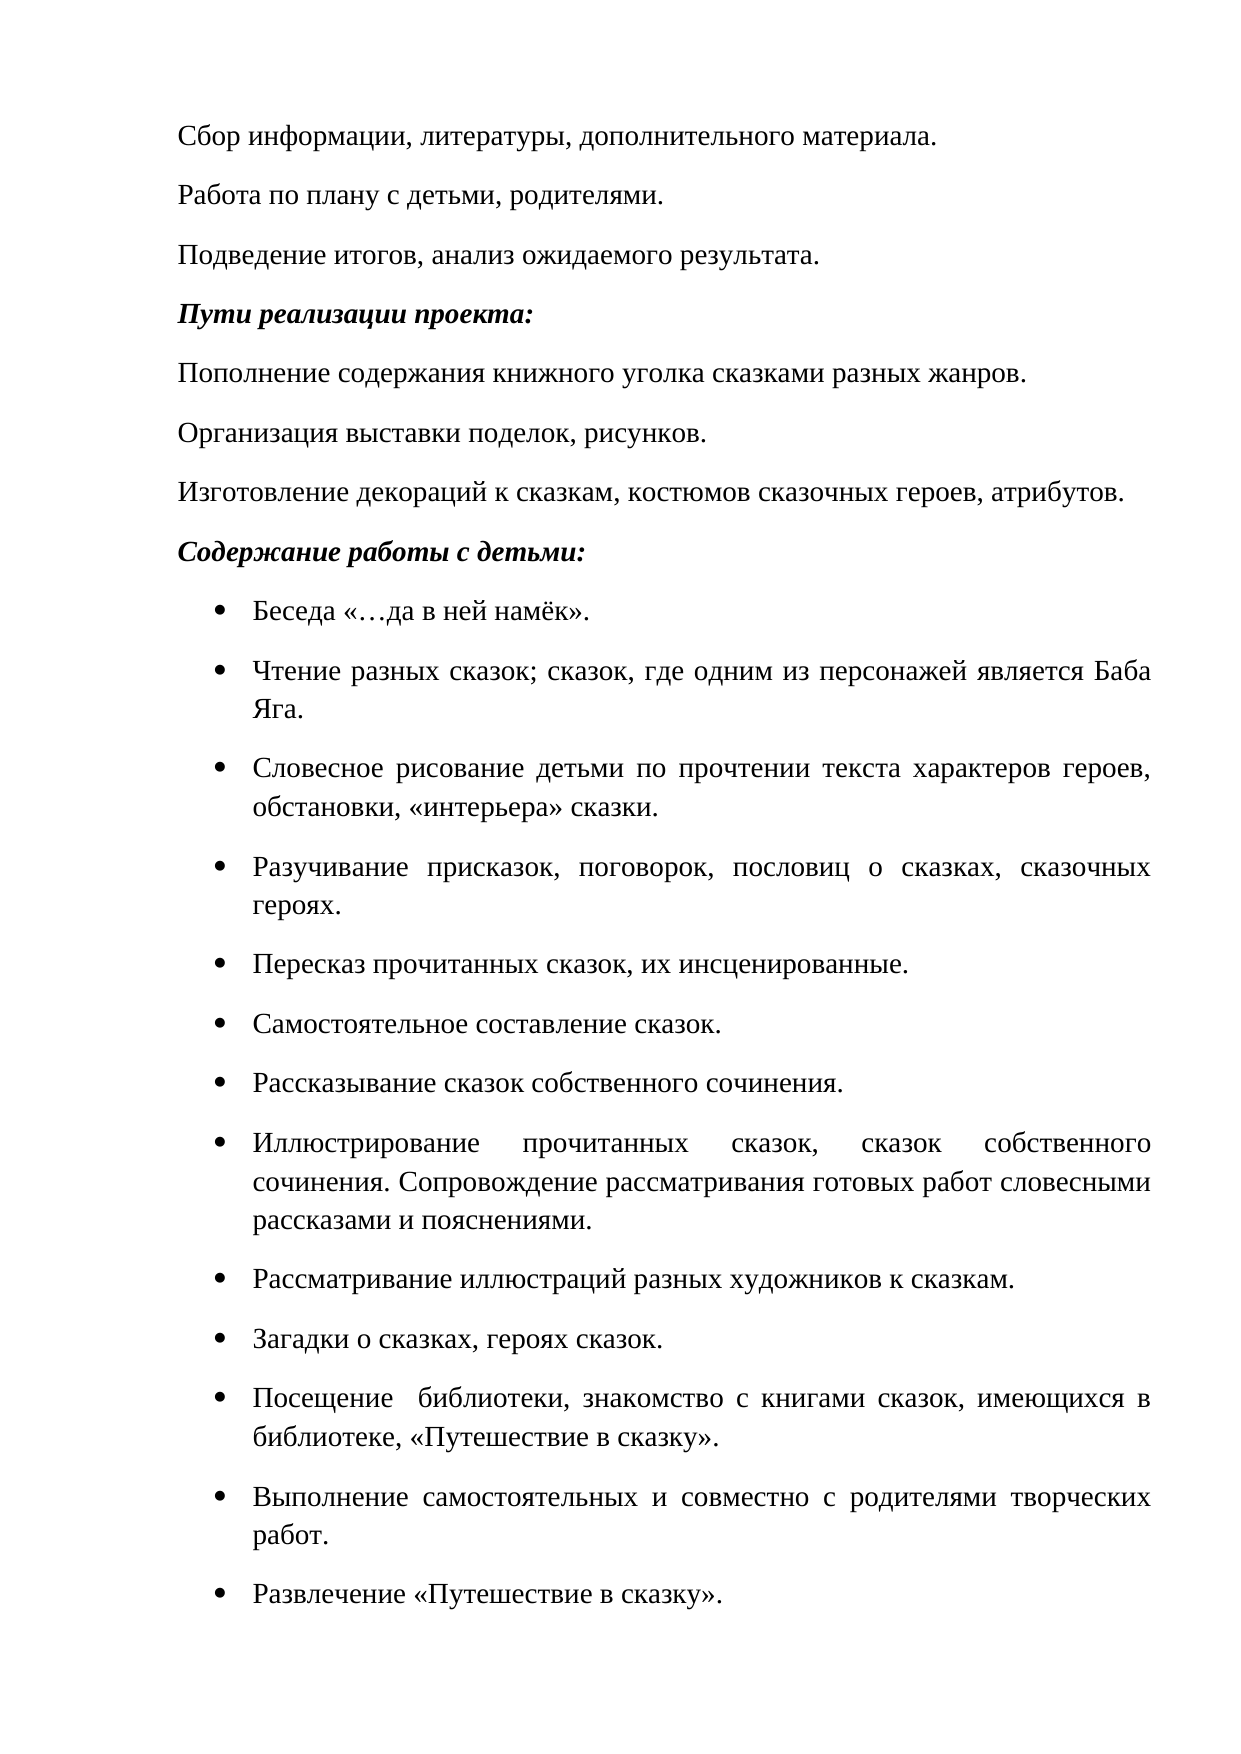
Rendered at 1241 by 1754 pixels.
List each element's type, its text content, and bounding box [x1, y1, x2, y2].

text Пополнение содержания книжного уголка сказками разных жанров. [177, 356, 1152, 389]
list Иллюстрирование прочитанных сказок, сказок собственного сочинения. Сопровождение рассматривания готовых работ словесными рассказами и пояснениями. [215, 1125, 1152, 1236]
text Пути реализации проекта: [177, 296, 1152, 330]
list Словесное рисование детьми по прочтении текста характеров героев, обстановки, «интерьера» сказки. [215, 751, 1152, 823]
list Посещение библиотеки, знакомство с книгами сказок, имеющихся в библиотеке, «Путешествие в сказку». [215, 1381, 1152, 1453]
list Пересказ прочитанных сказок, их инсценированные. [215, 947, 1152, 980]
list Самостоятельное составление сказок. [215, 1006, 1152, 1040]
list Рассматривание иллюстраций разных художников к сказкам. [215, 1262, 1152, 1295]
list Чтение разных сказок; сказок, где одним из персонажей является Баба Яга. [215, 653, 1152, 725]
list Развлечение «Путешествие в сказку». [215, 1577, 1152, 1610]
text Работа по плану с детьми, родителями. [177, 177, 1152, 211]
list Беседа «…да в ней намёк». [215, 593, 1152, 627]
text Изготовление декораций к сказкам, костюмов сказочных героев, атрибутов. [177, 474, 1152, 508]
text Организация выставки поделок, рисунков. [177, 415, 1152, 448]
text Содержание работы с детьми: [177, 534, 1152, 567]
list Загадки о сказках, героях сказок. [215, 1321, 1152, 1355]
list Разучивание присказок, поговорок, пословиц о сказках, сказочных героях. [215, 849, 1152, 921]
text Сбор информации, литературы, дополнительного материала. [177, 118, 1152, 152]
list Выполнение самостоятельных и совместно с родителями творческих работ. [215, 1479, 1152, 1551]
text Подведение итогов, анализ ожидаемого результата. [177, 237, 1152, 270]
list Рассказывание сказок собственного сочинения. [215, 1066, 1152, 1099]
